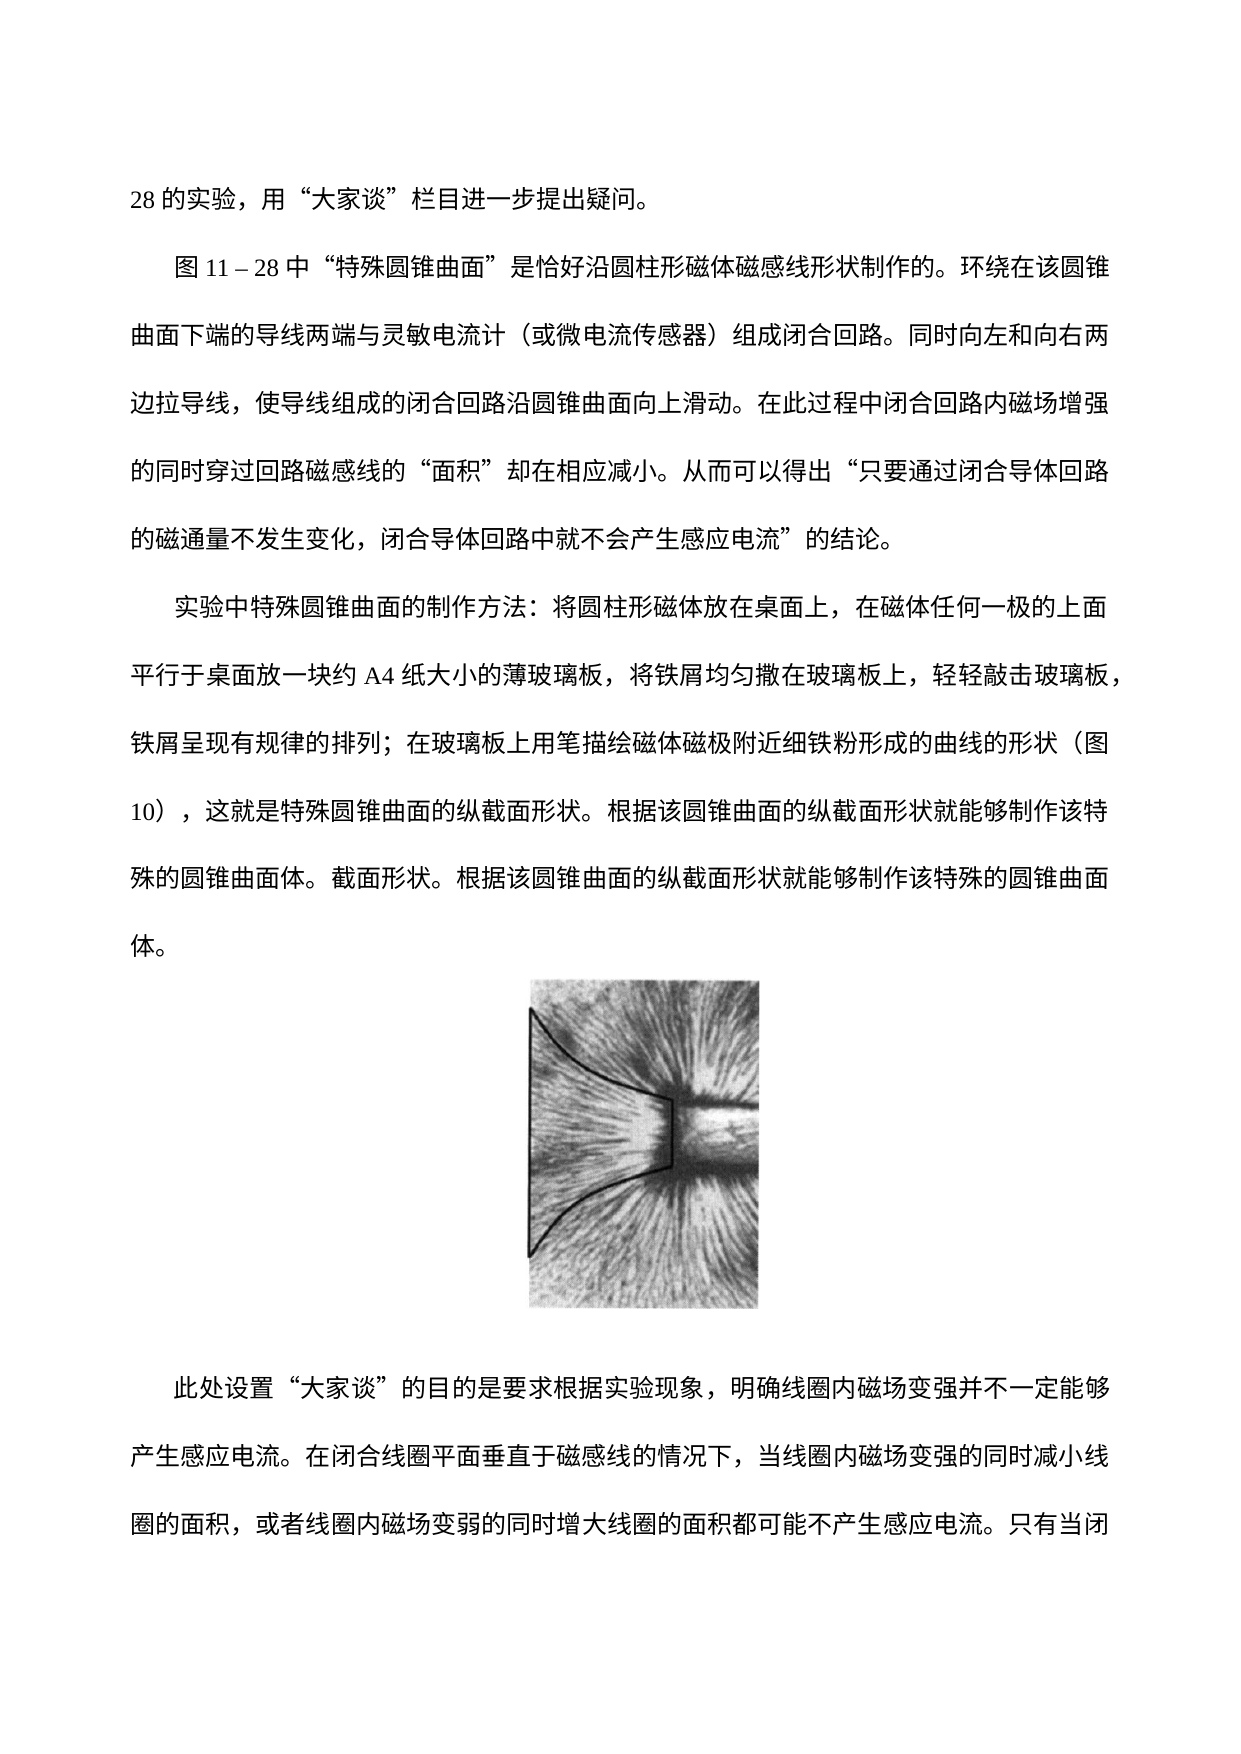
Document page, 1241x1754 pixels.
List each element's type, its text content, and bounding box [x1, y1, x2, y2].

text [130, 164, 1110, 232]
text 图 11 – 28 中“特殊圆锥曲面”是恰好沿圆柱形磁体磁感线形状制作的。环绕在该圆锥曲面下端的导线两端与灵敏电流计（或微电流传感器）组成闭合回路。同时向左和向右两边拉导线，使导线组成的闭合回路沿圆锥曲面向上滑动。在此过程中闭合回路内磁场增强的同时穿过回路磁感线的“面积”却在相应减小。从而可以得出“只要通过闭合导体回路的磁通量不发生变化，闭合导体回路中就不会产生感应电流”的结论。 [130, 232, 1110, 571]
text 实验中特殊圆锥曲面的制作方法：将圆柱形磁体放在桌面上，在磁体任何一极的上面平行于桌面放一块约 A4 纸大小的薄玻璃板，将铁屑均匀撒在玻璃板上，轻轻敲击玻璃板，铁屑呈现有规律的排列；在玻璃板上用笔描绘磁体磁极附近细铁粉形成的曲线的形状（图 10），这就是特殊圆锥曲面的纵截面形状。根据该圆锥曲面的纵截面形状就能够制作该特殊的圆锥曲面体。截面形状。根据该圆锥曲面的纵截面形状就能够制作该特殊的圆锥曲面体。 [130, 571, 1110, 979]
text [130, 1352, 1110, 1556]
picture [525, 978, 760, 1309]
